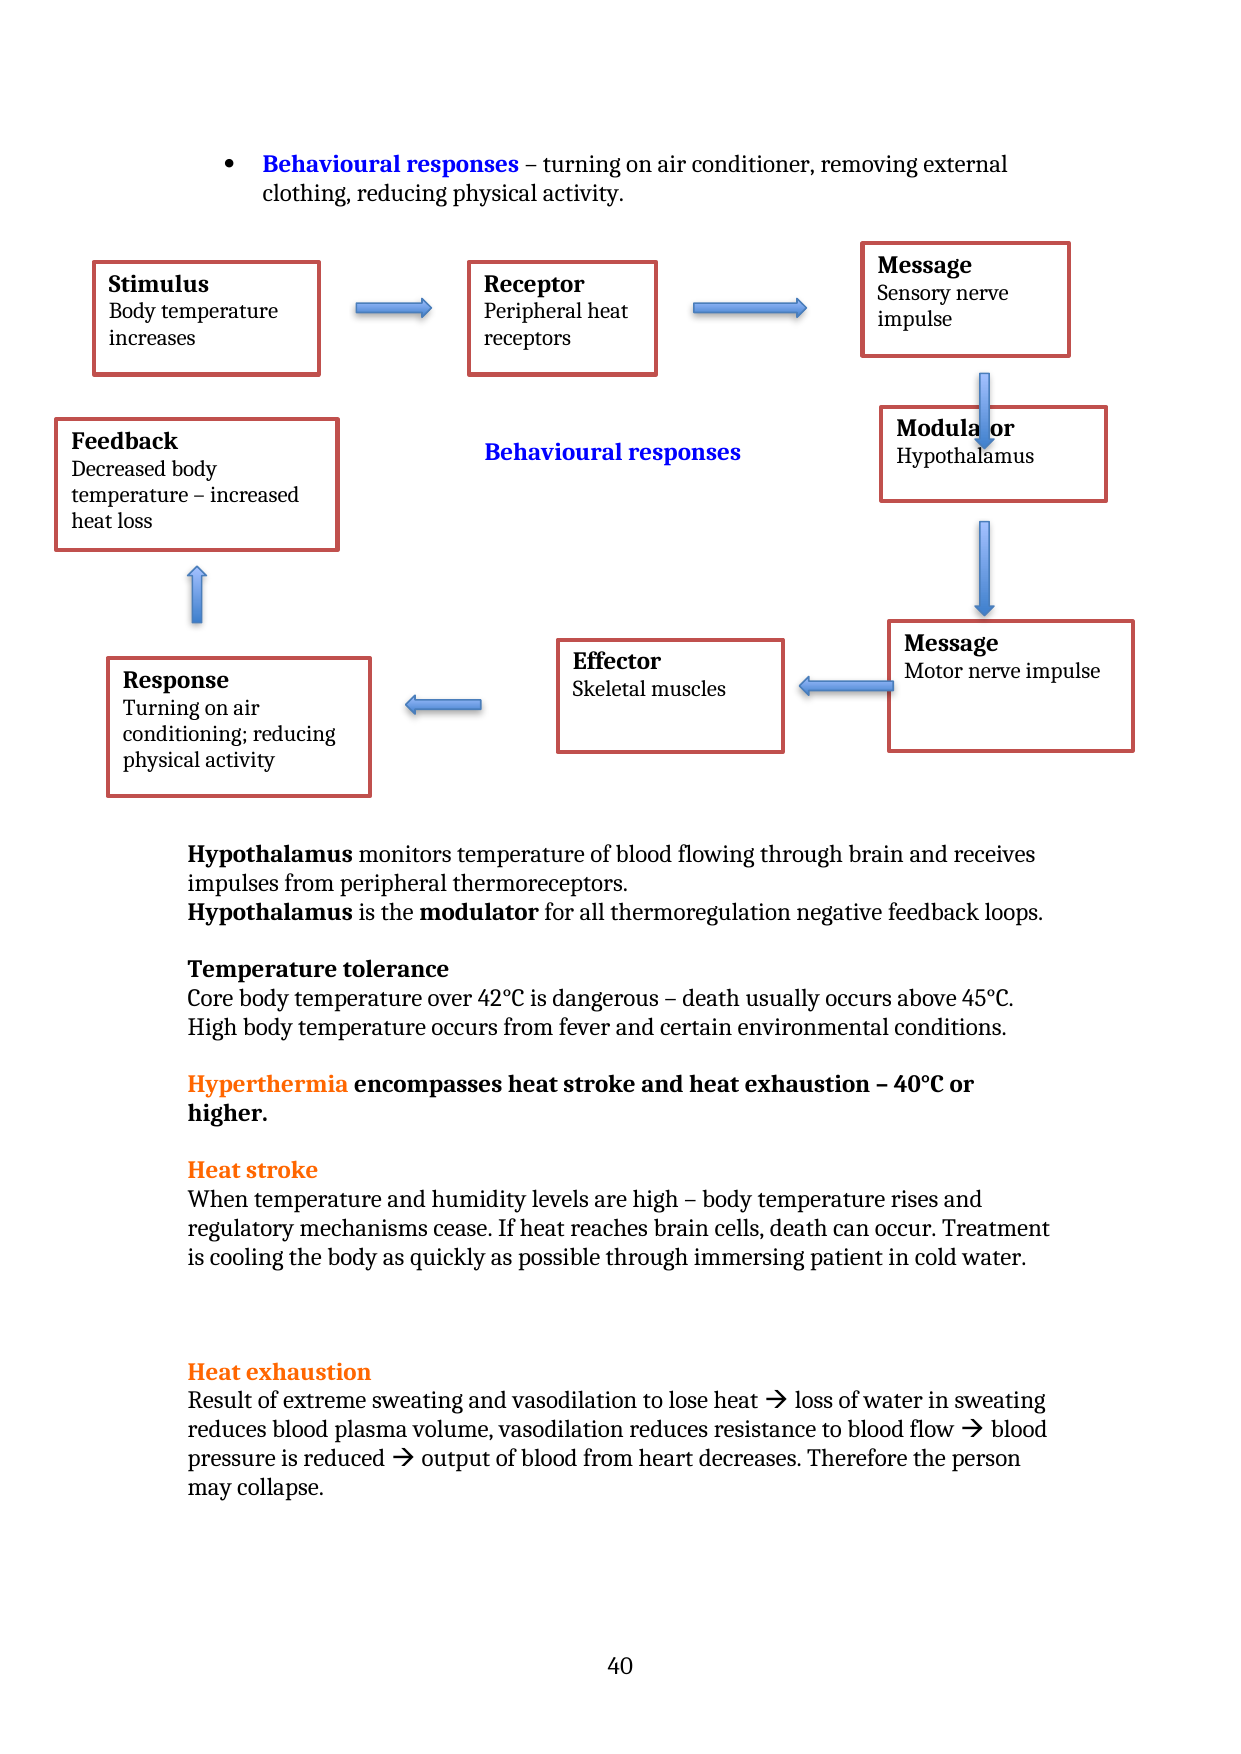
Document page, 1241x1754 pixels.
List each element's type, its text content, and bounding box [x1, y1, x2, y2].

text Hyperthermia encompasses heat stroke and heat exhaustion – 40°C or higher. [187, 1070, 1053, 1127]
list Behavioural responses – turning on air conditioner, removing external clothing, reducing physical activity. [225, 150, 1053, 207]
text High body temperature occurs from fever and certain environmental conditions. [187, 1012, 1053, 1041]
text Core body temperature over 42°C is dangerous – death usually occurs above 45°C. [187, 984, 1053, 1012]
text Hypothalamus is the modulator for all thermoregulation negative feedback loops. [187, 897, 1053, 926]
text Heat stroke [187, 1156, 1053, 1185]
text Heat exhaustion [187, 1357, 1053, 1386]
text Temperature tolerance [187, 955, 1053, 984]
text Hypothalamus monitors temperature of blood flowing through brain and receives impulses from peripheral thermoreceptors. [187, 840, 1053, 897]
text Behavioural responses [340, 437, 879, 466]
text Result of extreme sweating and vasodilation to lose heat loss of water in sweating reduces blood plasma volume, vasodilation reduces resistance to blood flow blood pressure is reduced output of blood from heart decreases. Therefore the person may collapse. [187, 1386, 1053, 1501]
text When temperature and humidity levels are high – body temperature rises and regulatory mechanisms cease. If heat reaches brain cells, death can occur. Treatment is cooling the body as quickly as possible through immersing patient in cold water. [187, 1185, 1053, 1271]
